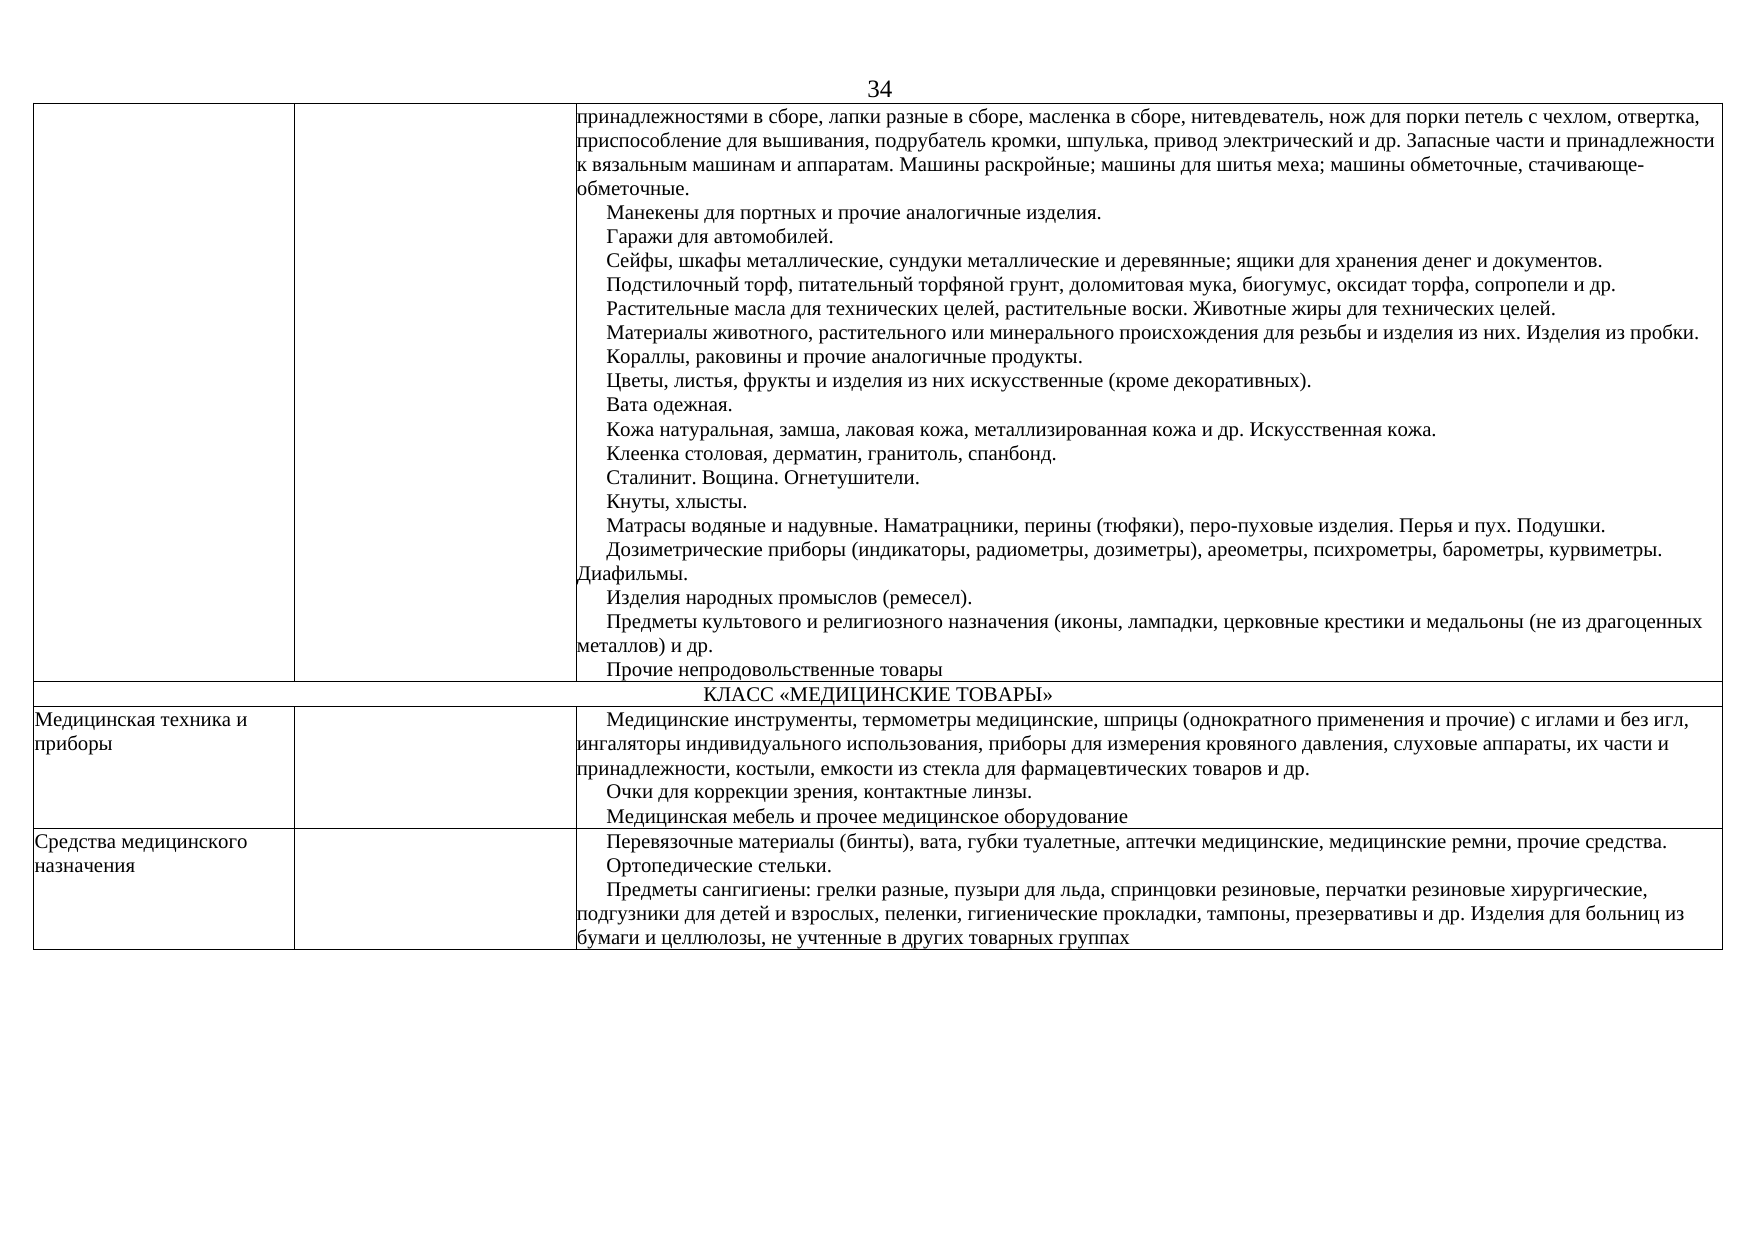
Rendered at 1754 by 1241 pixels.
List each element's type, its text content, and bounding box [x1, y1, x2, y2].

table_cell Медицинская техника и приборы [34, 707, 294, 828]
table_cell Перевязочные материалы (бинты), вата, губки туалетные, аптечки медицинские, медицинские ремни, прочие средства. Ортопедические стельки. Предметы сангигиены: грелки разные, пузыри для льда, спринцовки резиновые, перчатки резиновые хирургические, подгузники для детей и взрослых, пеленки, гигиенические прокладки, тампоны, презервативы и др. Изделия для больниц из бумаги и целлюлозы, не учтенные в других товарных группах [577, 829, 1722, 949]
table_cell [295, 829, 576, 949]
table_cell [295, 707, 576, 828]
table_cell [295, 104, 576, 681]
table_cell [34, 104, 294, 681]
table_cell Средства медицинского назначения [34, 829, 294, 949]
table_cell КЛАСС «МЕДИЦИНСКИЕ ТОВАРЫ» [34, 682, 1722, 706]
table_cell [577, 104, 1722, 681]
table_cell Медицинские инструменты, термометры медицинские, шприцы (однократного применения и прочие) с иглами и без игл, ингаляторы индивидуального использования, приборы для измерения кровяного давления, слуховые аппараты, их части и принадлежности, костыли, емкости из стекла для фармацевтических товаров и др. Очки для коррекции зрения, контактные линзы. Медицинская мебель и прочее медицинское оборудование [577, 707, 1722, 828]
